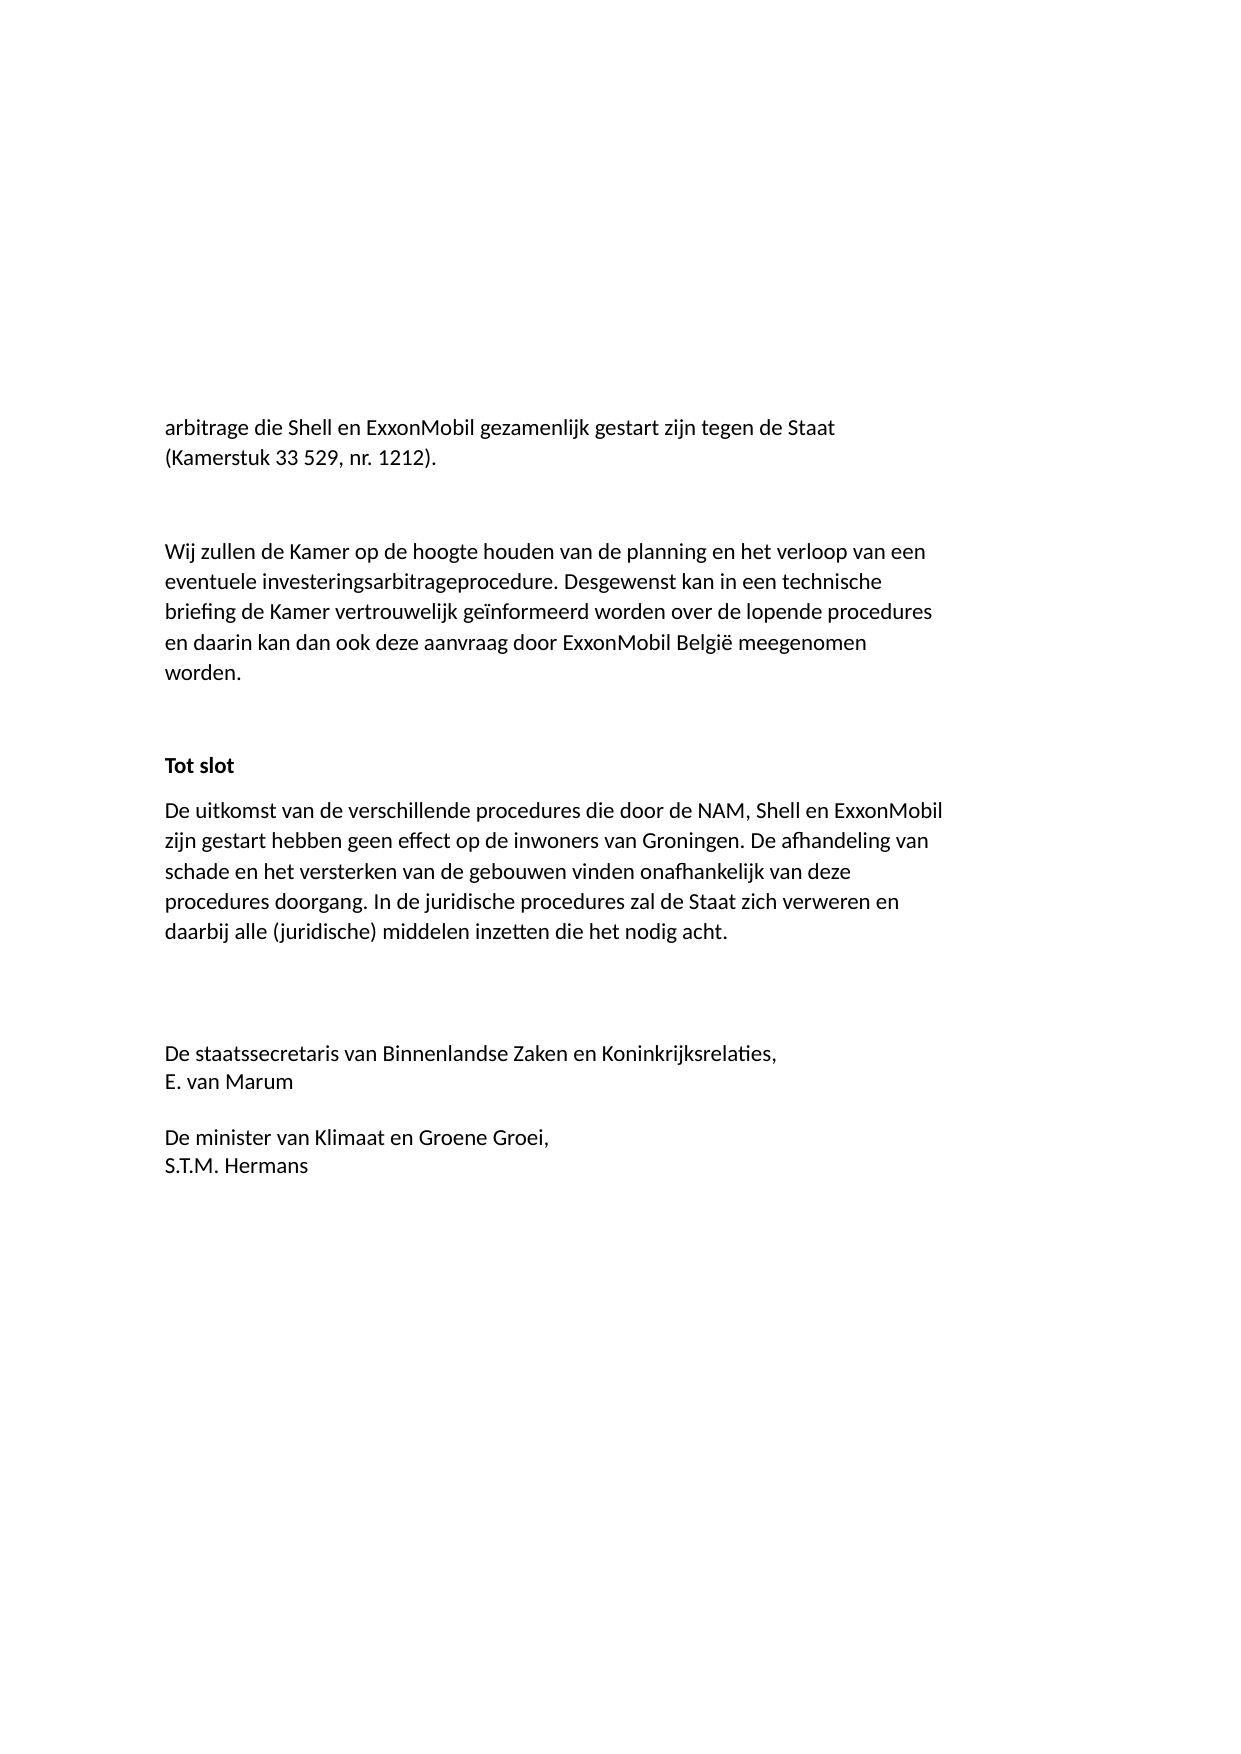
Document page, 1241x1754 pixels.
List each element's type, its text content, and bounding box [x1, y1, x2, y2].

text S.T.M. Hermans [164, 1151, 946, 1179]
text Wij zullen de Kamer op de hoogte houden van de planning en het verloop van een eventuele investeringsarbitrageprocedure. Desgewenst kan in een technische briefing de Kamer vertrouwelijk geïnformeerd worden over de lopende procedures en daarin kan dan ook deze aanvraag door ExxonMobil België meegenomen worden. [164, 537, 946, 686]
text De minister van Klimaat en Groene Groei, [164, 1123, 946, 1151]
text De staatssecretaris van Binnenlandse Zaken en Koninkrijksrelaties, [164, 1039, 946, 1067]
text E. van Marum [164, 1067, 946, 1095]
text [164, 413, 946, 471]
text Tot slot [164, 752, 946, 780]
text De uitkomst van de verschillende procedures die door de NAM, Shell en ExxonMobil zijn gestart hebben geen effect op de inwoners van Groningen. De afhandeling van schade en het versterken van de gebouwen vinden onafhankelijk van deze procedures doorgang. In de juridische procedures zal de Staat zich verweren en daarbij alle (juridische) middelen inzetten die het nodig acht. [164, 796, 946, 945]
